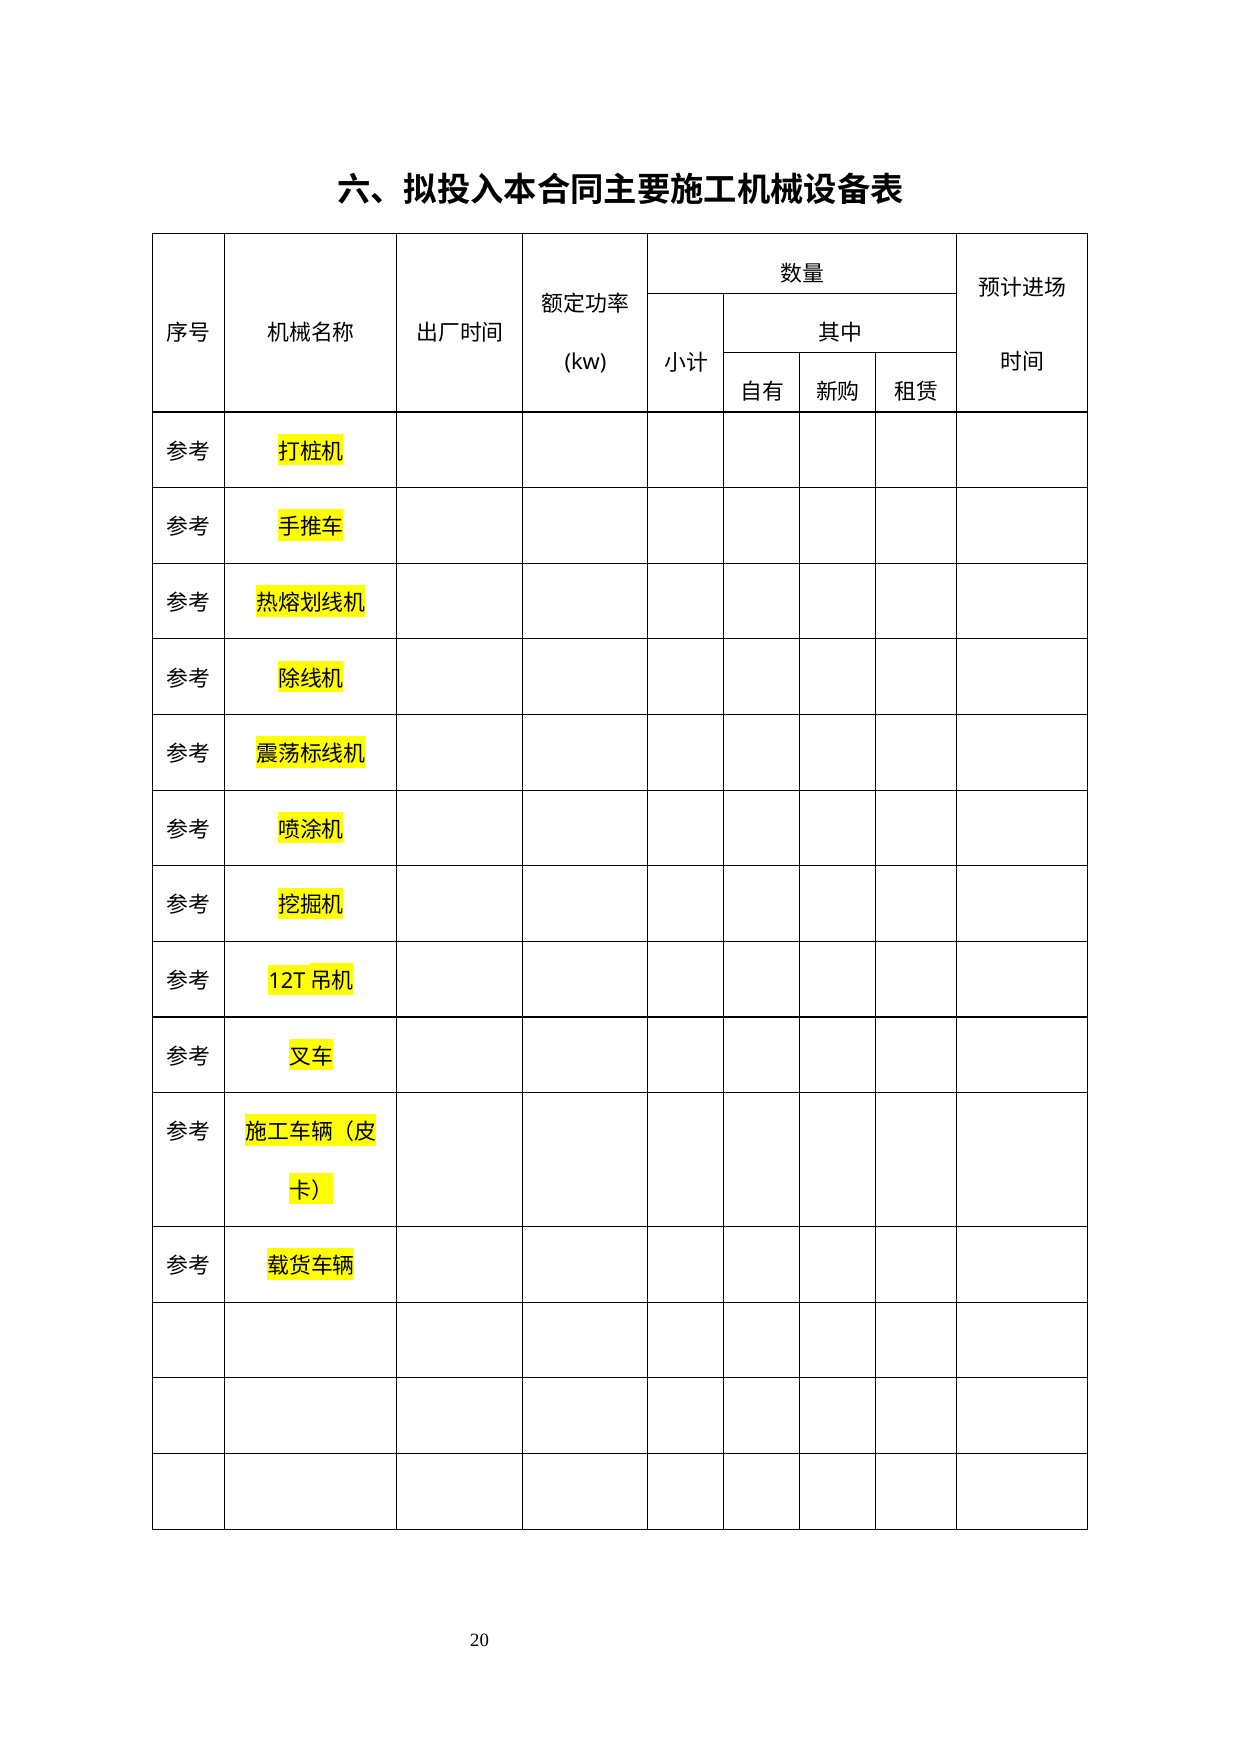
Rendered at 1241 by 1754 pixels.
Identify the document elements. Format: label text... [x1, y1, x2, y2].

table_cell [523, 1378, 647, 1453]
table_cell [225, 1378, 396, 1453]
table_cell [648, 942, 723, 1016]
table_cell 手推车 [225, 488, 396, 563]
table_cell [397, 1227, 522, 1302]
table_cell [724, 1093, 799, 1226]
table_cell [523, 791, 647, 865]
table_cell [523, 1303, 647, 1377]
table_cell [800, 564, 875, 638]
table_cell [876, 942, 956, 1016]
table_cell [724, 791, 799, 865]
table_cell 除线机 [225, 639, 396, 714]
table_cell [648, 791, 723, 865]
table_header 序号 [153, 234, 224, 411]
table_cell [724, 866, 799, 941]
table_cell [225, 1303, 396, 1377]
table_cell [397, 791, 522, 865]
table_cell [876, 1093, 956, 1226]
table_cell [397, 942, 522, 1016]
table_cell [876, 715, 956, 789]
table_header 预计进场 时间 [957, 234, 1087, 411]
table_cell [724, 564, 799, 638]
table_cell 参考 [153, 942, 224, 1016]
table_cell [397, 639, 522, 714]
table_cell [957, 942, 1087, 1016]
table_cell 参考 [153, 866, 224, 941]
table_cell [876, 488, 956, 563]
table_cell [724, 1378, 799, 1453]
table_cell [724, 1303, 799, 1377]
table_header 出厂时间 [397, 234, 522, 411]
table_cell [957, 639, 1087, 714]
table_cell 参考 [153, 564, 224, 638]
table_header 额定功率(kw) [523, 234, 647, 411]
table_cell [523, 1454, 647, 1528]
table_cell 打桩机 [225, 413, 396, 487]
table_cell [397, 413, 522, 487]
table_cell [876, 413, 956, 487]
table_cell [957, 866, 1087, 941]
table_cell [800, 1093, 875, 1226]
table_cell [648, 866, 723, 941]
table_cell 震荡标线机 [225, 715, 396, 789]
table_cell 载货车辆 [225, 1227, 396, 1302]
table_cell [957, 1303, 1087, 1377]
table_cell [957, 791, 1087, 865]
table_cell [724, 942, 799, 1016]
table_cell [523, 942, 647, 1016]
text 六、拟投入本合同主要施工机械设备表 [148, 153, 1093, 221]
table_cell [957, 715, 1087, 789]
table_cell [523, 866, 647, 941]
table_cell [523, 715, 647, 789]
table_cell [153, 1378, 224, 1453]
table_cell [648, 1378, 723, 1453]
table_cell 新购 [800, 353, 875, 411]
table_cell 小计 [648, 294, 723, 411]
table_cell 喷涂机 [225, 791, 396, 865]
table_cell [957, 1018, 1087, 1092]
table_cell [724, 413, 799, 487]
table_cell [523, 564, 647, 638]
table_cell [397, 1454, 522, 1528]
table_cell [648, 639, 723, 714]
table_cell [800, 639, 875, 714]
table_cell 其中 [724, 294, 956, 352]
table_cell [876, 1454, 956, 1528]
table_cell [876, 1018, 956, 1092]
table_cell [648, 1018, 723, 1092]
table_cell [800, 1303, 875, 1377]
table_cell [523, 1227, 647, 1302]
table_cell [957, 413, 1087, 487]
table_cell [800, 488, 875, 563]
table_cell [957, 564, 1087, 638]
table_cell [724, 1018, 799, 1092]
table_cell [876, 1303, 956, 1377]
table_cell 挖掘机 [225, 866, 396, 941]
table_cell [648, 1303, 723, 1377]
table_cell 参考 [153, 1093, 224, 1226]
table_cell [724, 1454, 799, 1528]
table_cell [397, 1303, 522, 1377]
table_cell [800, 1378, 875, 1453]
table_cell 参考 [153, 1227, 224, 1302]
table_cell 参考 [153, 639, 224, 714]
table_cell [957, 1454, 1087, 1528]
table_cell [800, 1018, 875, 1092]
table_cell [957, 488, 1087, 563]
table_cell [876, 639, 956, 714]
table_cell 参考 [153, 715, 224, 789]
table_cell [876, 1378, 956, 1453]
table_cell [800, 866, 875, 941]
table_cell [648, 1093, 723, 1226]
table_cell [523, 1018, 647, 1092]
table_cell [397, 866, 522, 941]
table_cell 12T吊机 [225, 942, 396, 1016]
table_cell [724, 1227, 799, 1302]
table_cell 施工车辆（皮卡） [225, 1093, 396, 1226]
table_cell [876, 791, 956, 865]
table_cell [648, 488, 723, 563]
table_cell [800, 1454, 875, 1528]
table_cell [648, 413, 723, 487]
table_cell [397, 1018, 522, 1092]
table_cell [397, 1093, 522, 1226]
table_cell [957, 1093, 1087, 1226]
table_cell 叉车 [225, 1018, 396, 1092]
table_cell [957, 1227, 1087, 1302]
table_cell 参考 [153, 488, 224, 563]
table_cell [648, 564, 723, 638]
table_cell [724, 715, 799, 789]
table_cell [800, 942, 875, 1016]
table_cell 参考 [153, 1018, 224, 1092]
table_cell [397, 564, 522, 638]
table_cell [225, 1454, 396, 1528]
table_cell [648, 1227, 723, 1302]
table_cell [876, 564, 956, 638]
table_cell [153, 1303, 224, 1377]
table_cell [800, 1227, 875, 1302]
table_cell [523, 488, 647, 563]
table_cell [397, 715, 522, 789]
table_cell [648, 1454, 723, 1528]
table_cell [800, 791, 875, 865]
table_cell [876, 866, 956, 941]
table_cell [153, 1454, 224, 1528]
table_cell [724, 639, 799, 714]
table_cell [800, 715, 875, 789]
table_cell [724, 488, 799, 563]
table_cell [523, 1093, 647, 1226]
table_cell 参考 [153, 791, 224, 865]
table_cell [397, 488, 522, 563]
table_cell [876, 1227, 956, 1302]
table_cell [523, 639, 647, 714]
table_cell [957, 1378, 1087, 1453]
table_cell 热熔划线机 [225, 564, 396, 638]
table_cell [800, 413, 875, 487]
table_cell [648, 715, 723, 789]
table_header 数量 [648, 234, 956, 293]
table_cell [397, 1378, 522, 1453]
table_cell 参考 [153, 413, 224, 487]
table_cell 自有 [724, 353, 799, 411]
table_cell 租赁 [876, 353, 956, 411]
table_cell [523, 413, 647, 487]
table_header 机械名称 [225, 234, 396, 411]
